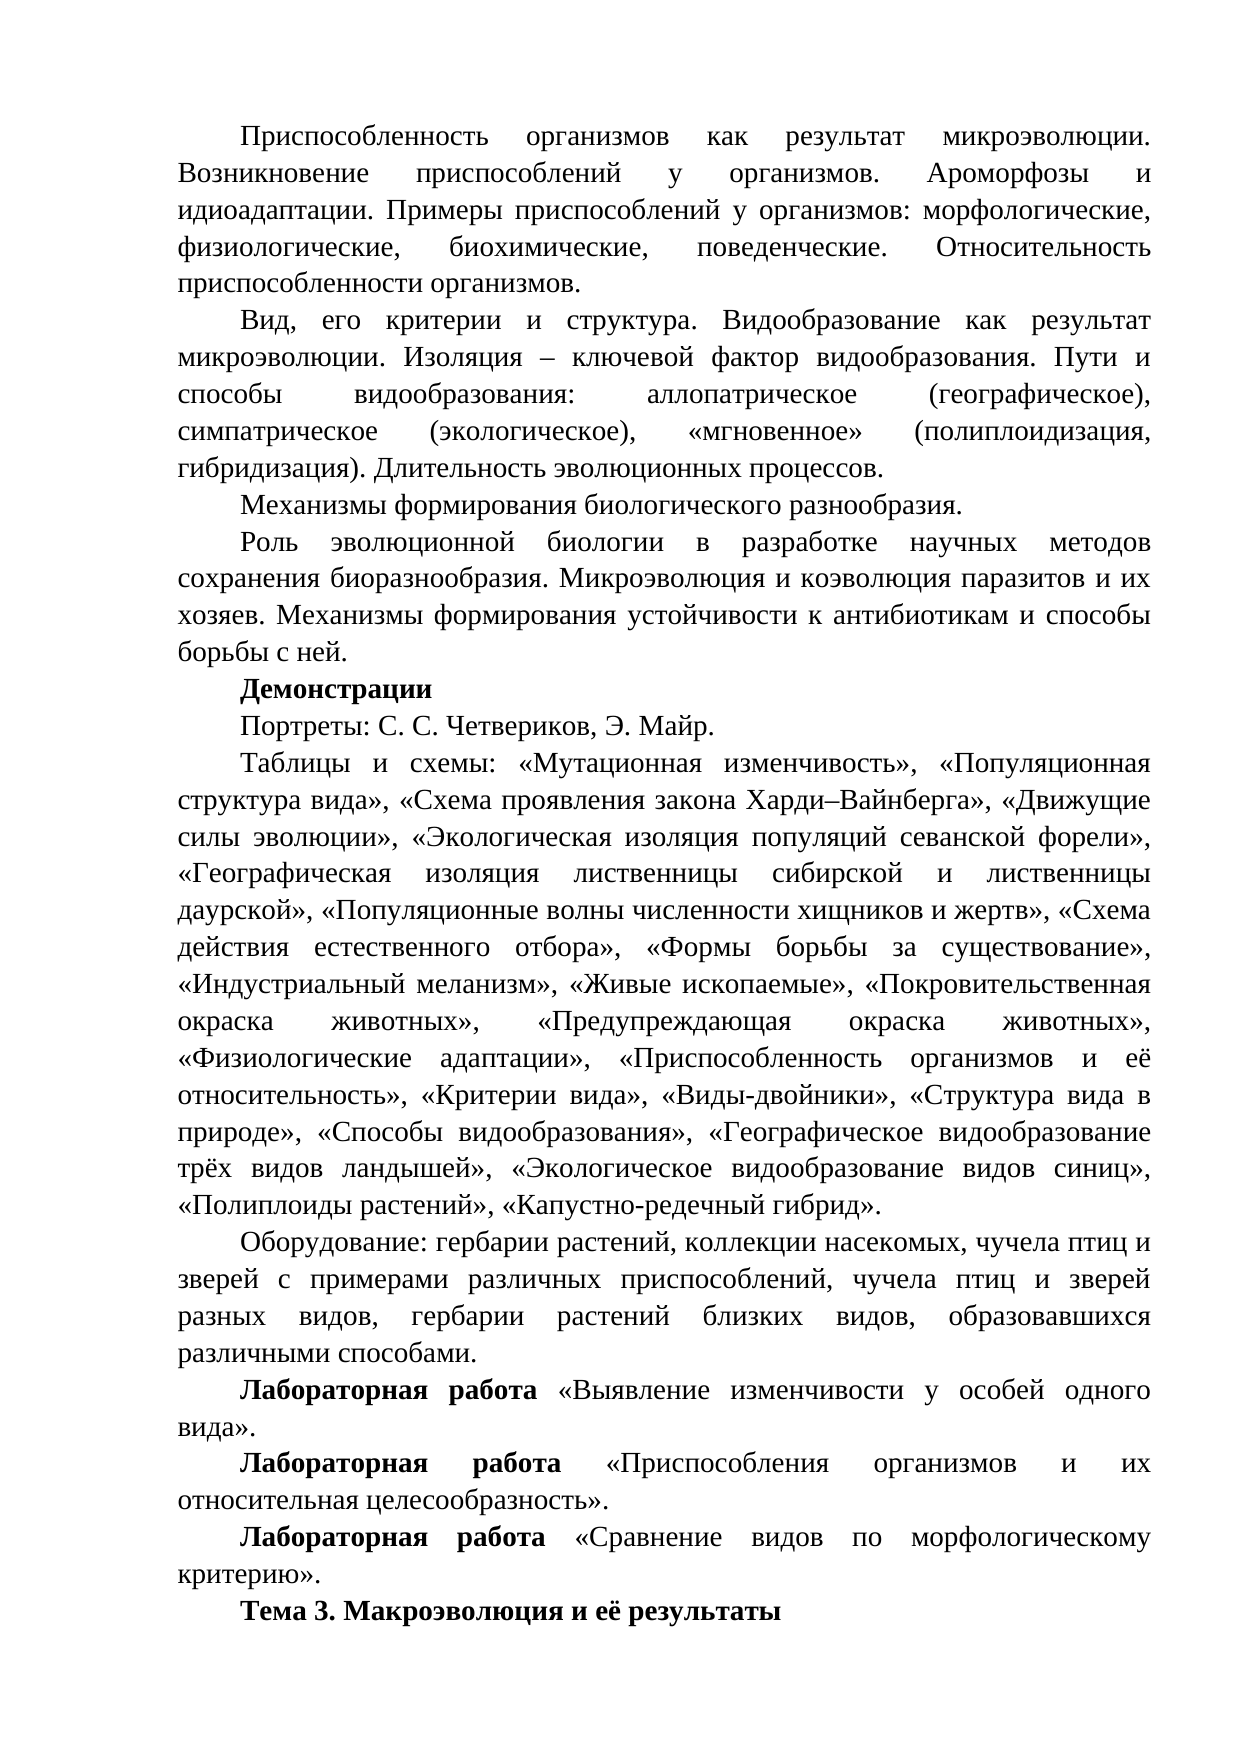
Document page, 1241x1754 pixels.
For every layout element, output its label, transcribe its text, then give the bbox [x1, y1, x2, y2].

text Механизмы формирования биологического разнообразия. [177, 487, 1152, 520]
text Демонстрации [177, 671, 1152, 705]
text Лабораторная работа «Выявление изменчивости у особей одного вида». [177, 1372, 1152, 1442]
text Таблицы и схемы: «Мутационная изменчивость», «Популяционная структура вида», «Схема проявления закона Харди–Вайнберга», «Движущие силы эволюции», «Экологическая изоляция популяций севанской форели», «Географическая изоляция лиственницы сибирской и лиственницы даурской», «Популяционные волны численности хищников и жертв», «Схема действия естественного отбора», «Формы борьбы за существование», «Индустриальный меланизм», «Живые ископаемые», «Покровительственная окраска животных», «Предупреждающая окраска животных», «Физиологические адаптации», «Приспособленность организмов и её относительность», «Критерии вида», «Виды-двойники», «Структура вида в природе», «Способы видообразования», «Географическое видообразование трёх видов ландышей», «Экологическое видообразование видов синиц», «Полиплоиды растений», «Капустно-редечный гибрид». [177, 745, 1152, 1221]
text Роль эволюционной биологии в разработке научных методов сохранения биоразнообразия. Микроэволюция и коэволюция паразитов и их хозяев. Механизмы формирования устойчивости к антибиотикам и способы борьбы с ней. [177, 524, 1152, 668]
text Тема 3. Макроэволюция и её результаты [177, 1593, 1152, 1627]
text Вид, его критерии и структура. Видообразование как результат микроэволюции. Изоляция – ключевой фактор видообразования. Пути и способы видообразования: аллопатрическое (географическое), симпатрическое (экологическое), «мгновенное» (полиплоидизация, гибридизация). Длительность эволюционных процессов. [177, 302, 1152, 483]
text Лабораторная работа «Сравнение видов по морфологическому критерию». [177, 1519, 1152, 1590]
text Приспособленность организмов как результат микроэволюции. Возникновение приспособлений у организмов. Ароморфозы и идиоадаптации. Примеры приспособлений у организмов: морфологические, физиологические, биохимические, поведенческие. Относительность приспособленности организмов. [177, 118, 1152, 299]
text Лабораторная работа «Приспособления организмов и их относительная целесообразность». [177, 1446, 1152, 1516]
text Портреты: С. С. Четвериков, Э. Майр. [177, 708, 1152, 742]
text Оборудование: гербарии растений, коллекции насекомых, чучела птиц и зверей с примерами различных приспособлений, чучела птиц и зверей разных видов, гербарии растений близких видов, образовавшихся различными способами. [177, 1224, 1152, 1368]
